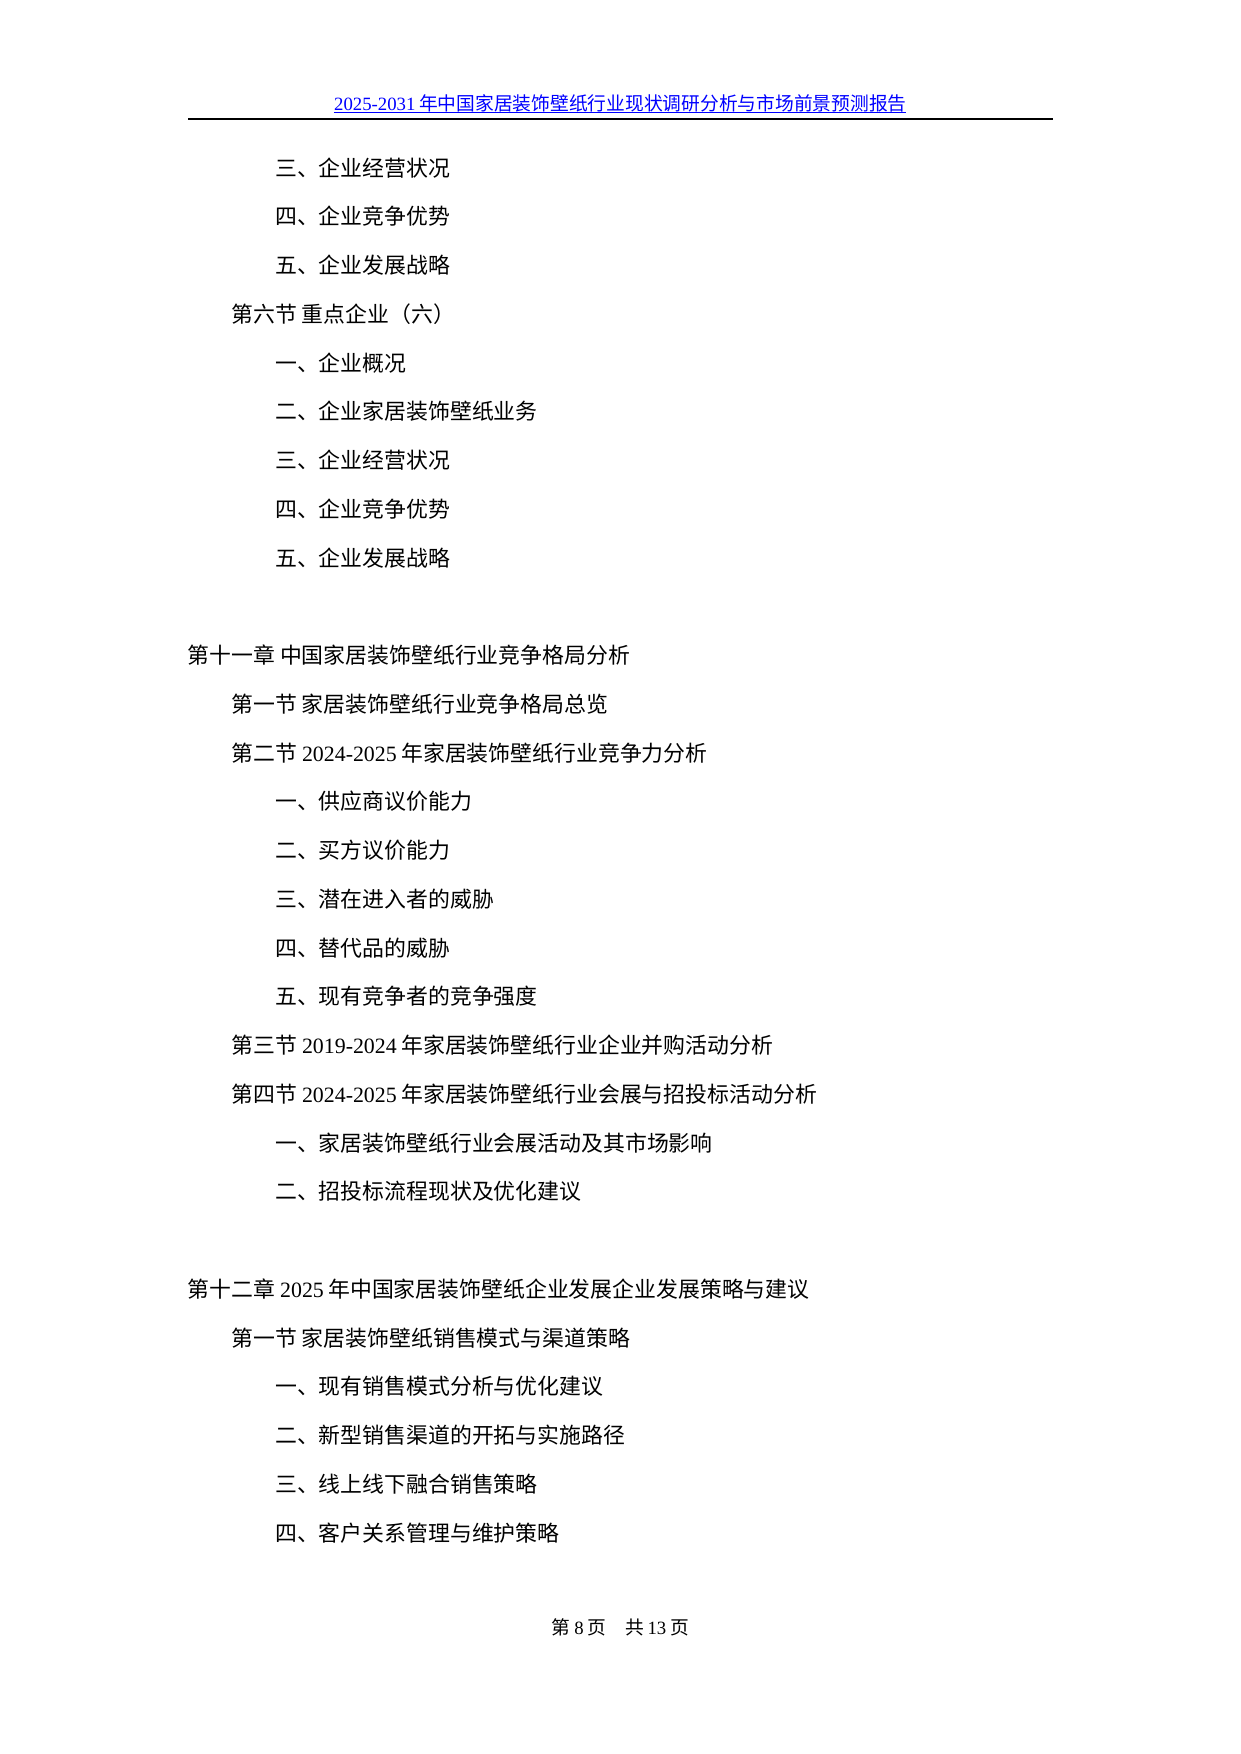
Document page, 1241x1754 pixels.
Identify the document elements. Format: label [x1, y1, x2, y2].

text [187, 150, 1053, 1548]
